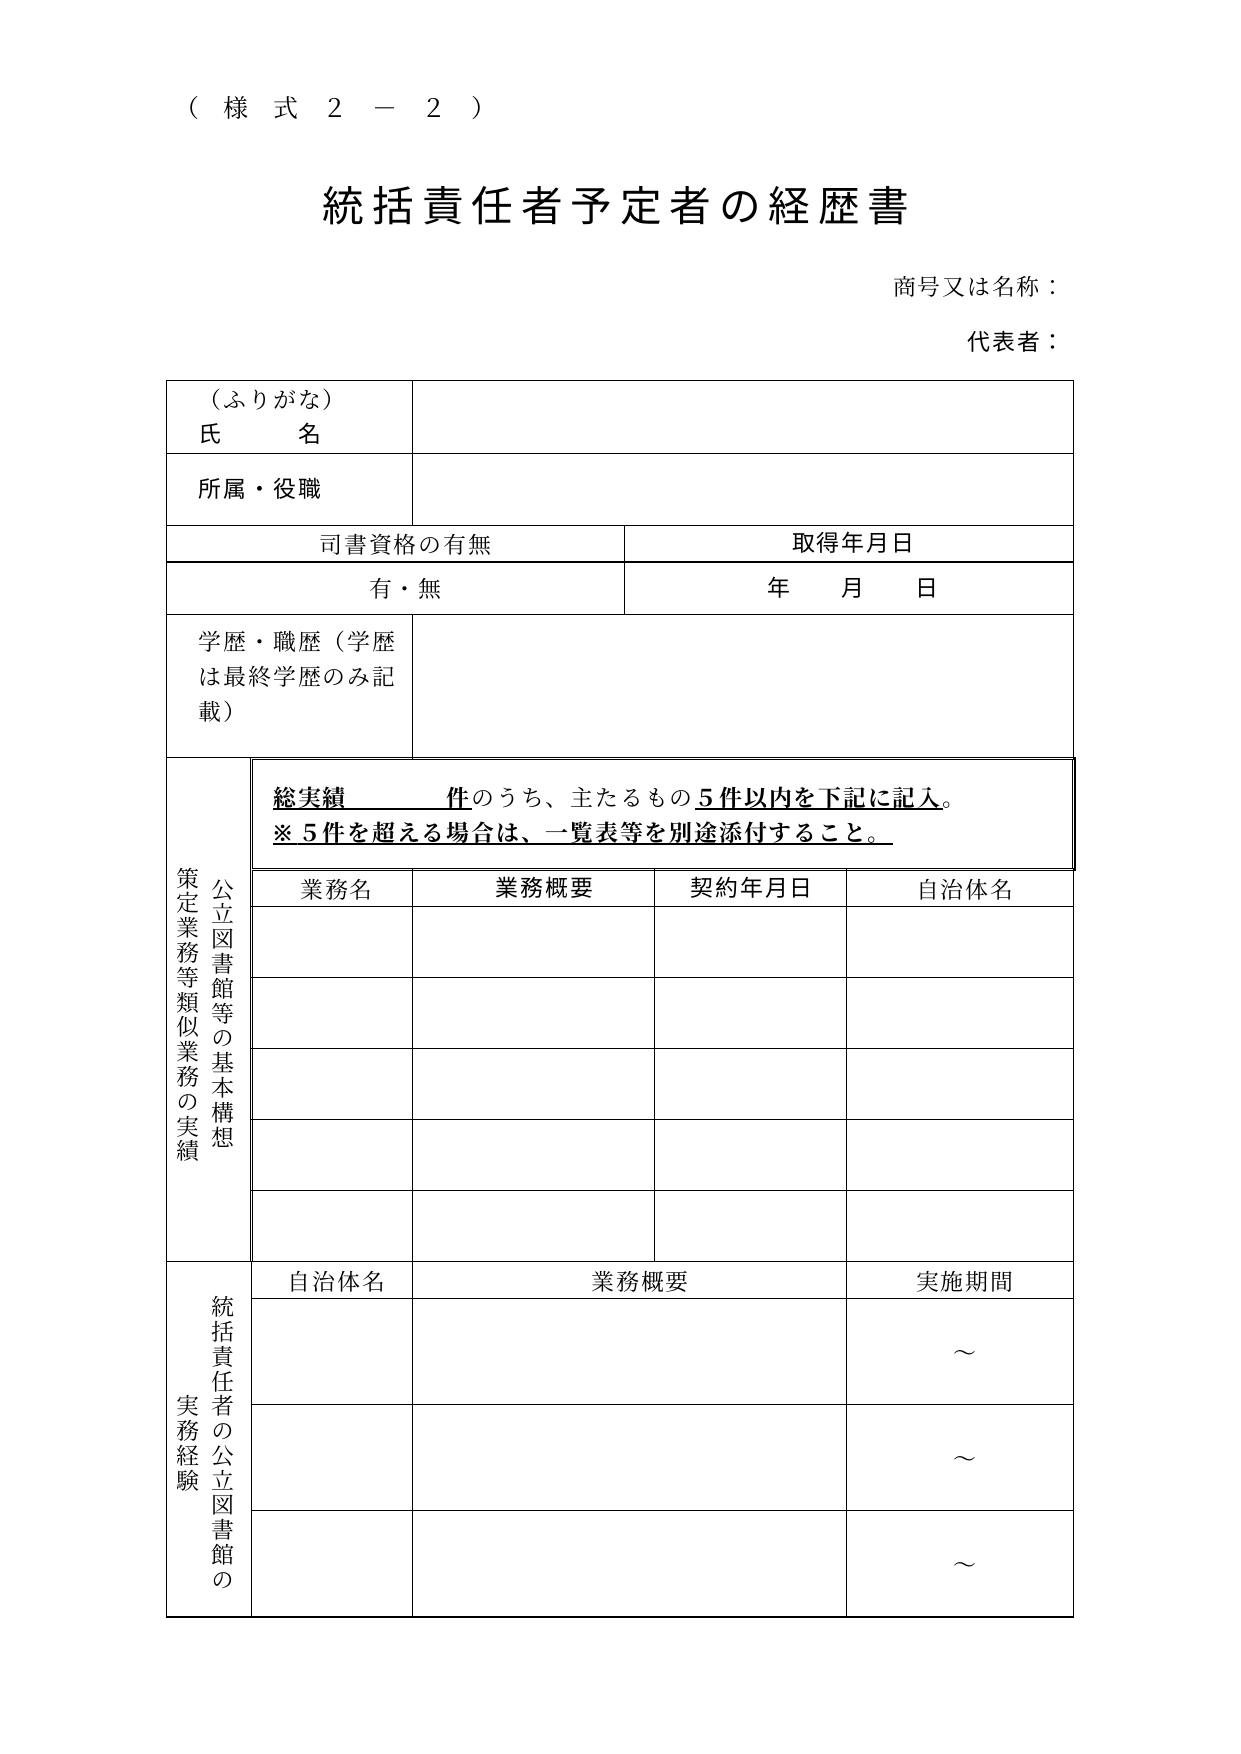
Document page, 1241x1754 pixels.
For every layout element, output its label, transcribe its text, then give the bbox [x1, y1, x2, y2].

table_cell [413, 907, 654, 977]
table_header [413, 381, 1073, 452]
table_cell [413, 1049, 654, 1119]
table_cell [413, 1120, 654, 1190]
table_cell [253, 1120, 412, 1190]
table_cell [413, 978, 654, 1048]
table_cell [655, 1191, 846, 1261]
table_cell [252, 1405, 412, 1510]
table_cell [847, 1049, 1073, 1119]
table_cell 総実績 件のうち、主たるもの５件以内を下記に記入。 ※５件を超える場合は、一覧表等を別途添付すること。 [253, 760, 1072, 868]
table_cell [253, 907, 412, 977]
table_cell [253, 1191, 412, 1261]
table_cell 業務名 [253, 871, 412, 906]
table_cell [413, 1405, 846, 1510]
table_cell [253, 978, 412, 1048]
table_cell 実施期間 [847, 1262, 1073, 1298]
table_cell ～ [847, 1299, 1073, 1404]
table_cell [252, 1299, 412, 1404]
table_cell [655, 978, 846, 1048]
table_cell ～ [847, 1511, 1073, 1616]
text 代表者： [174, 324, 1066, 359]
table_cell [413, 1191, 654, 1261]
table_cell ～ [847, 1405, 1073, 1510]
table_cell [655, 1049, 846, 1119]
table_cell [252, 1511, 412, 1616]
table_cell [847, 978, 1073, 1048]
text （様式２－２） [174, 72, 1066, 142]
table_cell 統括責任者の公立図書館の実務経験 [167, 1262, 251, 1616]
table_cell [847, 1191, 1073, 1261]
text 統括責任者予定者の経歴書 [174, 168, 1066, 238]
table_cell [655, 907, 846, 977]
table_cell 自治体名 [847, 871, 1073, 906]
table_cell [847, 907, 1073, 977]
table_cell [413, 1511, 846, 1616]
table_cell 有・無 [167, 563, 624, 614]
table_cell 司書資格の有無 [167, 526, 624, 561]
table_header （ふりがな） 氏 名 [167, 381, 412, 452]
table_cell 業務概要 [413, 1262, 846, 1298]
text 商号又は名称： [174, 268, 1066, 303]
table_cell [413, 615, 1073, 757]
table_cell 取得年月日 [625, 526, 1073, 561]
table_cell [847, 1120, 1073, 1190]
table_cell 学歴・職歴（学歴は最終学歴のみ記載） [167, 615, 412, 757]
table_cell 年 月 日 [625, 563, 1073, 614]
table_cell 公立図書館等の基本構想 策定業務等類似業務の実績 [167, 758, 250, 1261]
table_cell 所属・役職 [167, 454, 412, 525]
table_cell 自治体名 [252, 1262, 412, 1298]
table_cell [655, 1120, 846, 1190]
table_cell 契約年月日 [655, 871, 846, 906]
table_cell 業務概要 [413, 871, 654, 906]
table_cell [253, 1049, 412, 1119]
table_cell [413, 454, 1073, 525]
table_cell [413, 1299, 846, 1404]
